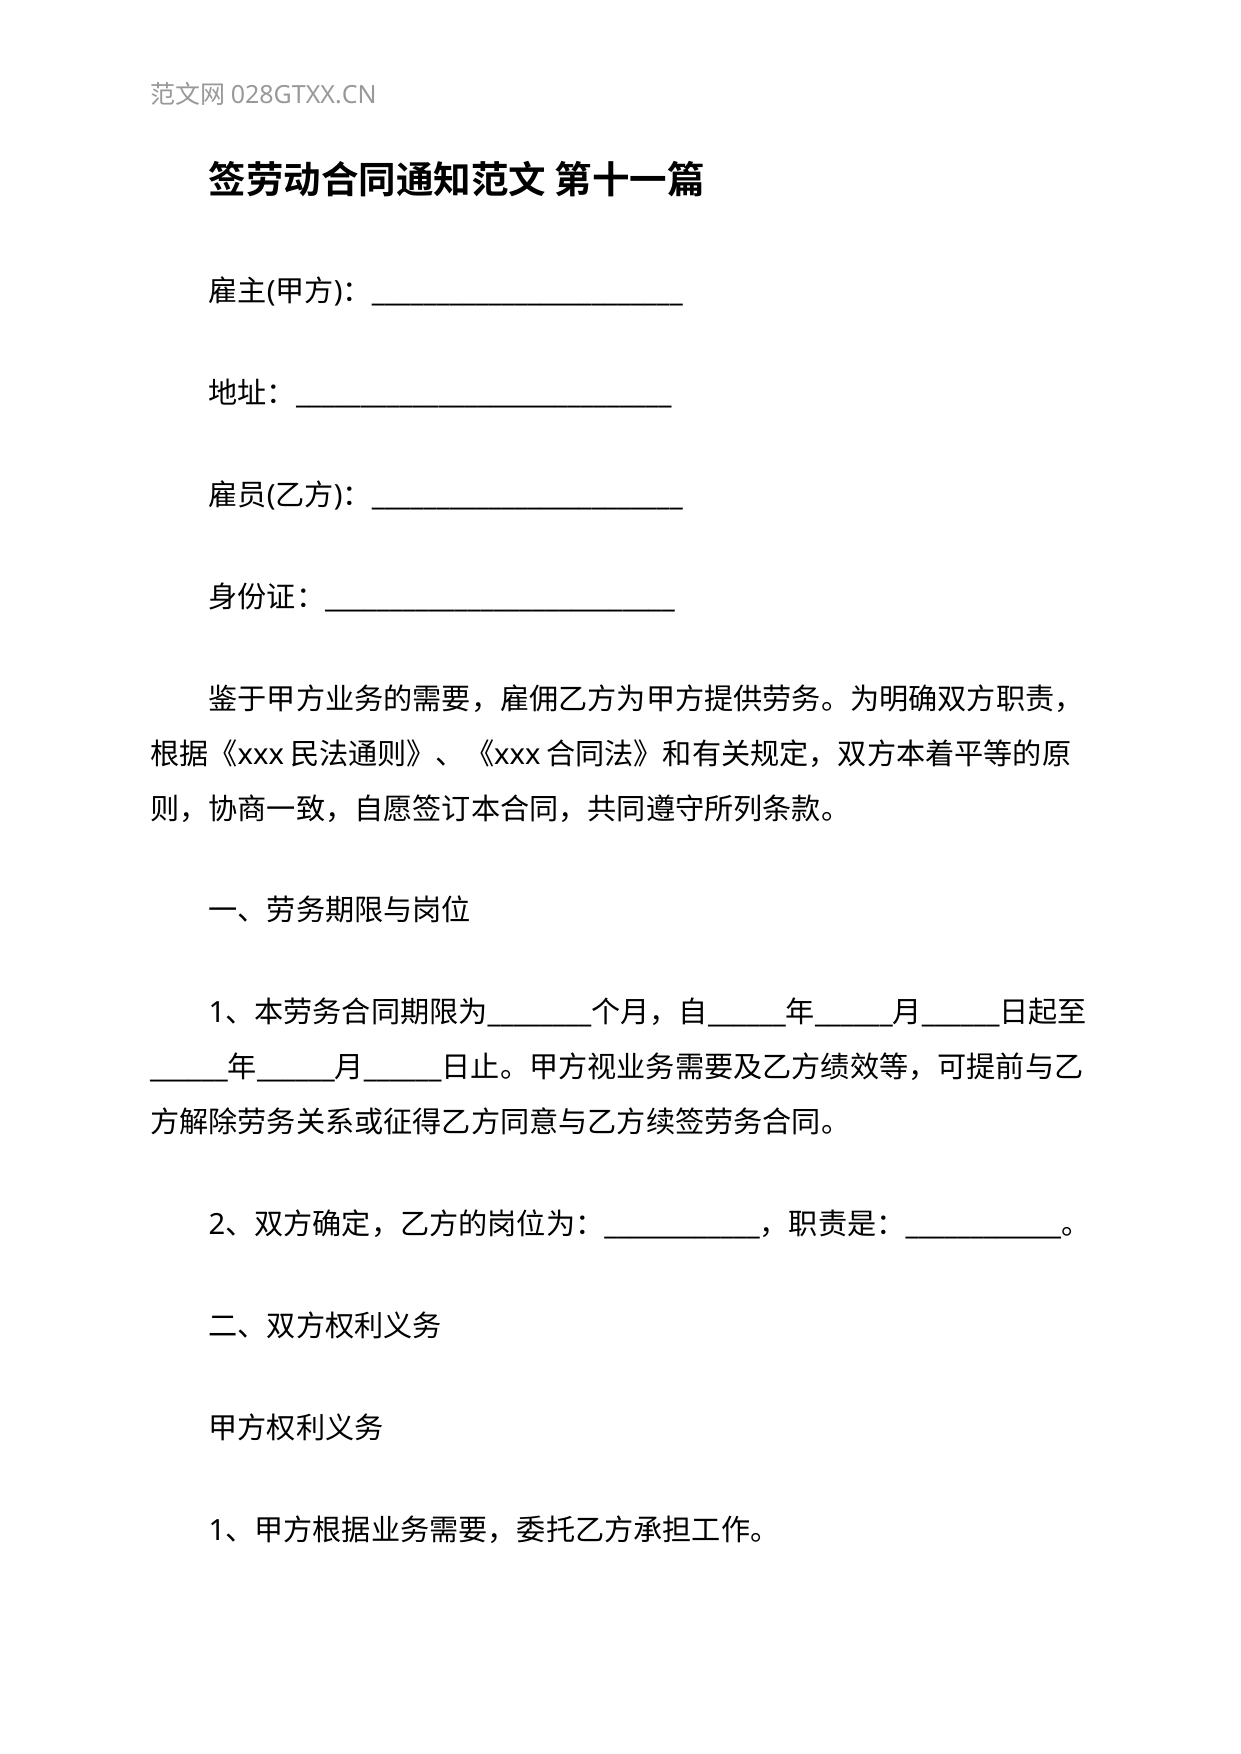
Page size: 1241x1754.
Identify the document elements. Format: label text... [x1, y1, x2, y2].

text 签劳动合同通知范文 第十一篇 [150, 150, 1090, 204]
text 地址：_____________________________ [150, 369, 1090, 412]
text 一、劳务期限与岗位 [150, 887, 1090, 929]
text 1、甲方根据业务需要，委托乙方承担工作。 [150, 1506, 1090, 1548]
text 二、双方权利义务 [150, 1302, 1090, 1345]
text 甲方权利义务 [150, 1404, 1090, 1447]
text 2、双方确定，乙方的岗位为：____________，职责是：____________。 [150, 1201, 1090, 1243]
text 雇员(乙方)：________________________ [150, 471, 1090, 514]
text 1、本劳务合同期限为________个月，自______年______月______日起至______年______月______日止。甲方视业务需要及乙方绩效等，可提前与乙方解除劳务关系或征得乙方同意与乙方续签劳务合同。 [150, 989, 1090, 1141]
text 鉴于甲方业务的需要，雇佣乙方为甲方提供劳务。为明确双方职责，根据《xxx民法通则》、《xxx合同法》和有关规定，双方本着平等的原则，协商一致，自愿签订本合同，共同遵守所列条款。 [150, 675, 1090, 827]
text 身份证：___________________________ [150, 573, 1090, 616]
text 雇主(甲方)：________________________ [150, 267, 1090, 310]
